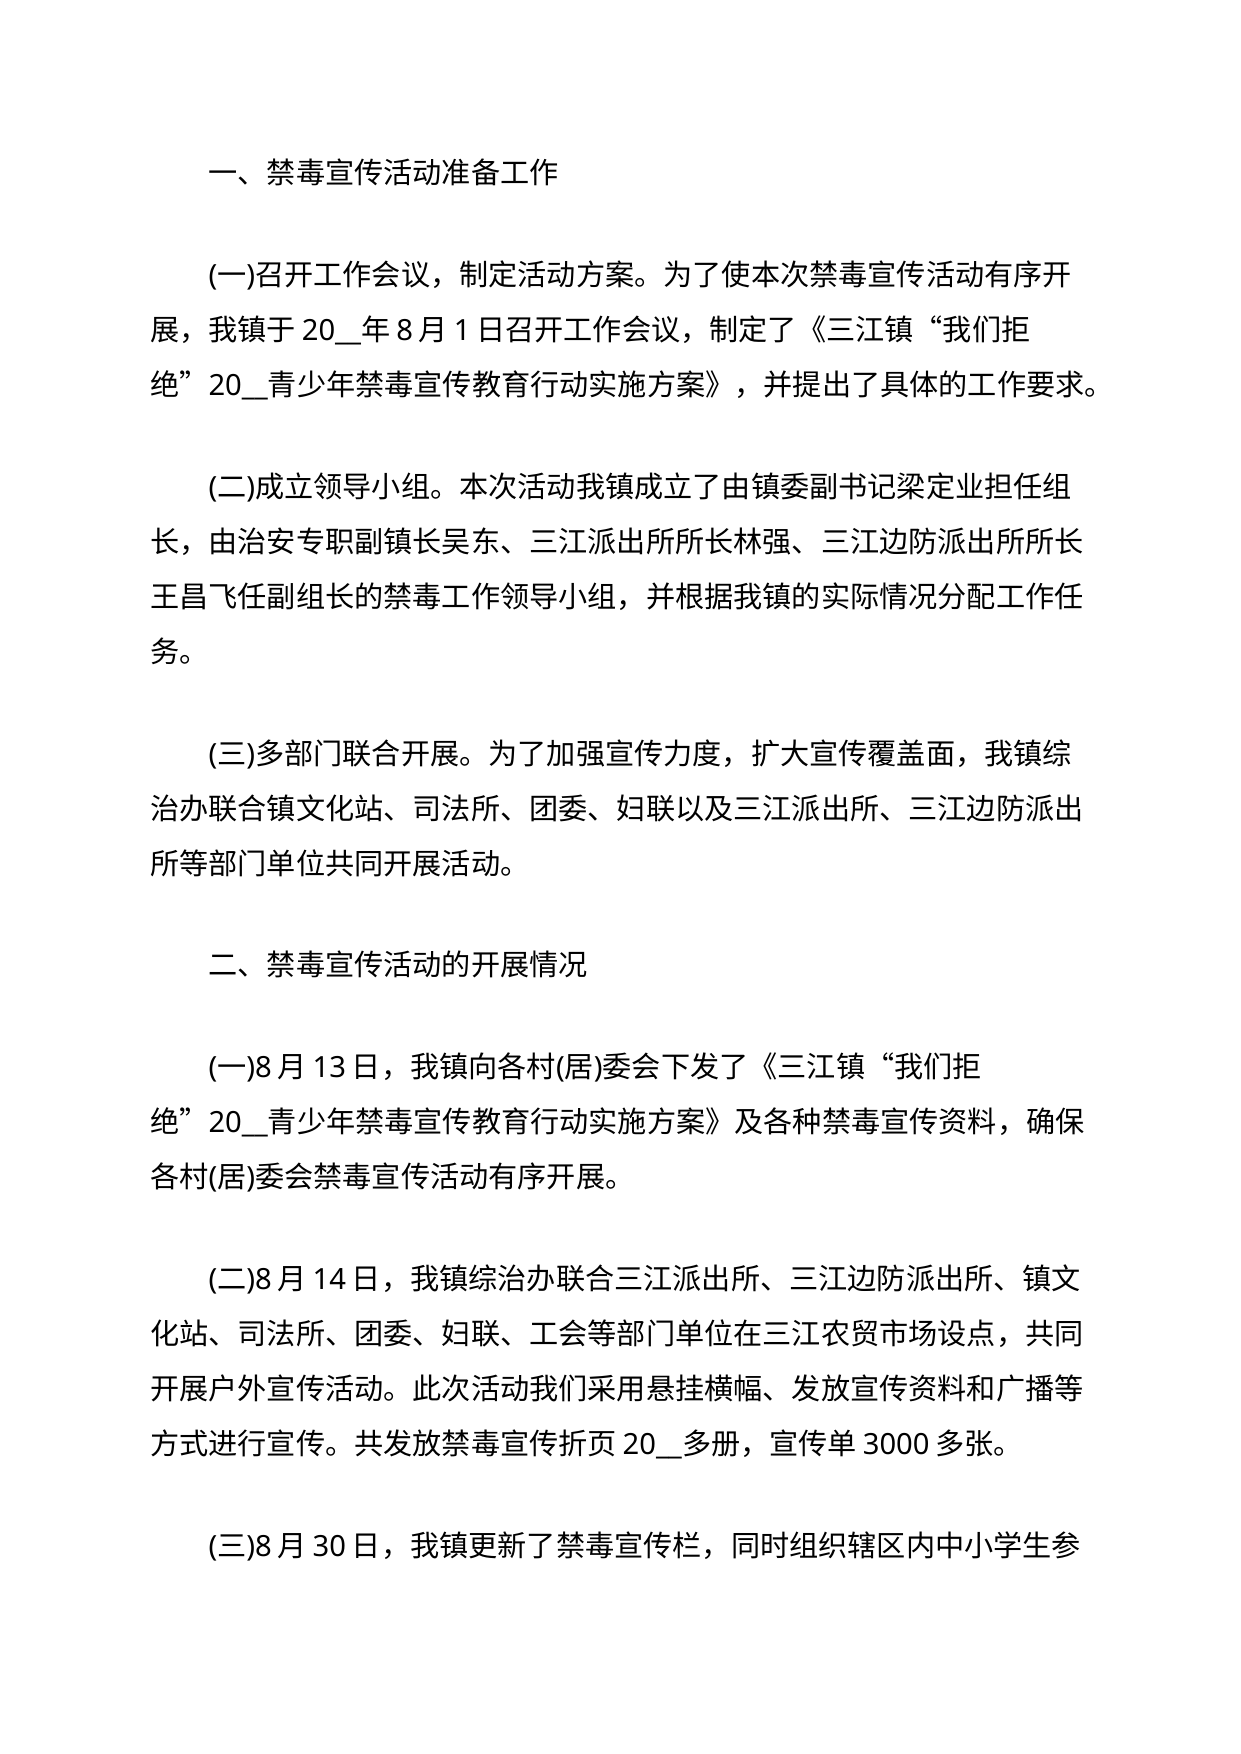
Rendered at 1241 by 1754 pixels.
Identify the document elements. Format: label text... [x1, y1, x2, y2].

text (二)8月14日，我镇综治办联合三江派出所、三江边防派出所、镇文化站、司法所、团委、妇联、工会等部门单位在三江农贸市场设点，共同开展户外宣传活动。此次活动我们采用悬挂横幅、发放宣传资料和广播等方式进行宣传。共发放禁毒宣传折页20__多册，宣传单3000多张。 [150, 1256, 1090, 1463]
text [150, 1522, 1090, 1565]
text (三)多部门联合开展。为了加强宣传力度，扩大宣传覆盖面，我镇综治办联合镇文化站、司法所、团委、妇联以及三江派出所、三江边防派出所等部门单位共同开展活动。 [150, 730, 1090, 882]
text (二)成立领导小组。本次活动我镇成立了由镇委副书记梁定业担任组长，由治安专职副镇长吴东、三江派出所所长林强、三江边防派出所所长王昌飞任副组长的禁毒工作领导小组，并根据我镇的实际情况分配工作任务。 [150, 464, 1090, 671]
text 一、禁毒宣传活动准备工作 [150, 150, 1090, 192]
text (一)召开工作会议，制定活动方案。为了使本次禁毒宣传活动有序开展，我镇于20__年8月1日召开工作会议，制定了《三江镇“我们拒绝”20__青少年禁毒宣传教育行动实施方案》，并提出了具体的工作要求。 [150, 252, 1090, 404]
text 二、禁毒宣传活动的开展情况 [150, 942, 1090, 984]
text (一)8月13日，我镇向各村(居)委会下发了《三江镇“我们拒绝”20__青少年禁毒宣传教育行动实施方案》及各种禁毒宣传资料，确保各村(居)委会禁毒宣传活动有序开展。 [150, 1044, 1090, 1196]
